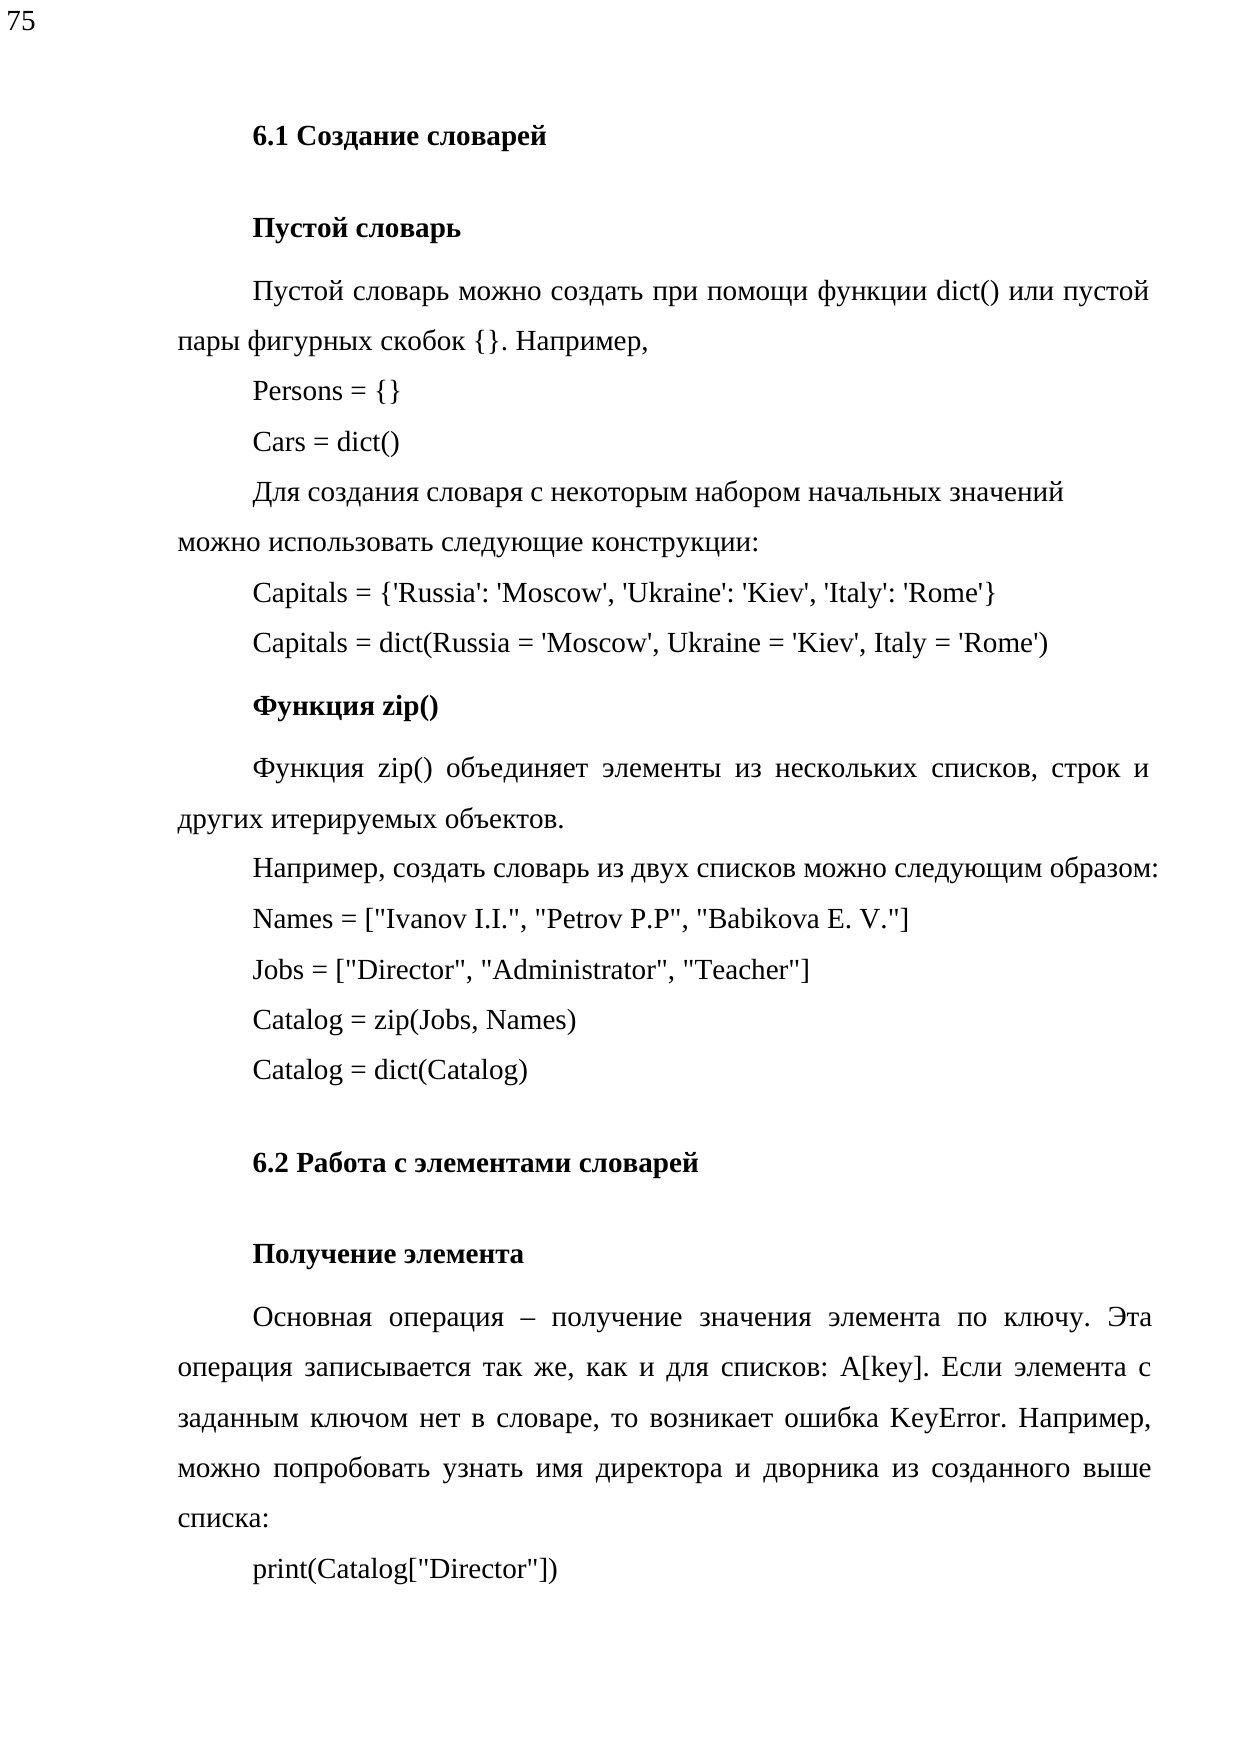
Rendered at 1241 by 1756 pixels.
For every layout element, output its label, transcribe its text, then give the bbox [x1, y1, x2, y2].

text Для создания словаря с некоторым набором начальных значений можно использовать следующие конструкции: [177, 474, 1152, 558]
text Получение элемента [252, 1237, 1165, 1270]
text Catalog = zip(Jobs, Names) Catalog = dict(Catalog) [252, 1002, 579, 1086]
text Persons = {} Cars = dict() [252, 373, 405, 457]
text Функция zip() объединяет элементы из нескольких списков, строк и других итерируемых объектов. [177, 751, 1165, 834]
subtitle Создание словарей [252, 118, 1165, 152]
text Names = ["Ivanov I.I.", "Petrov P.P", "Babikova E. V."] Jobs = ["Director", "Administrator", "Teacher"] [252, 902, 912, 985]
subtitle Функция zip() [252, 688, 1165, 721]
text Пустой словарь [252, 210, 1165, 243]
text Capitals = {'Russia': 'Moscow', 'Ukraine': 'Kiev', 'Italy': 'Rome'} Capitals = dict(Russia = 'Moscow', Ukraine = 'Kiev', Italy = 'Rome') [252, 575, 1091, 659]
text Основная операция – получение значения элемента по ключу. Эта операция записывается так же, как и для списков: A[key]. Если элемента с заданным ключом нет в словаре, то возникает ошибка KeyError. Например, можно попробовать узнать имя директора и дворника из созданного выше списка: [177, 1299, 1152, 1534]
text Пустой словарь можно создать при помощи функции dict() или пустой пары фигурных скобок {}. Например, [177, 273, 1152, 357]
text Например, создать словарь из двух списков можно следующим образом: [252, 851, 1165, 884]
text print(Catalog["Director"]) [252, 1551, 1165, 1584]
subtitle Работа с элементами словарей [252, 1145, 1165, 1178]
